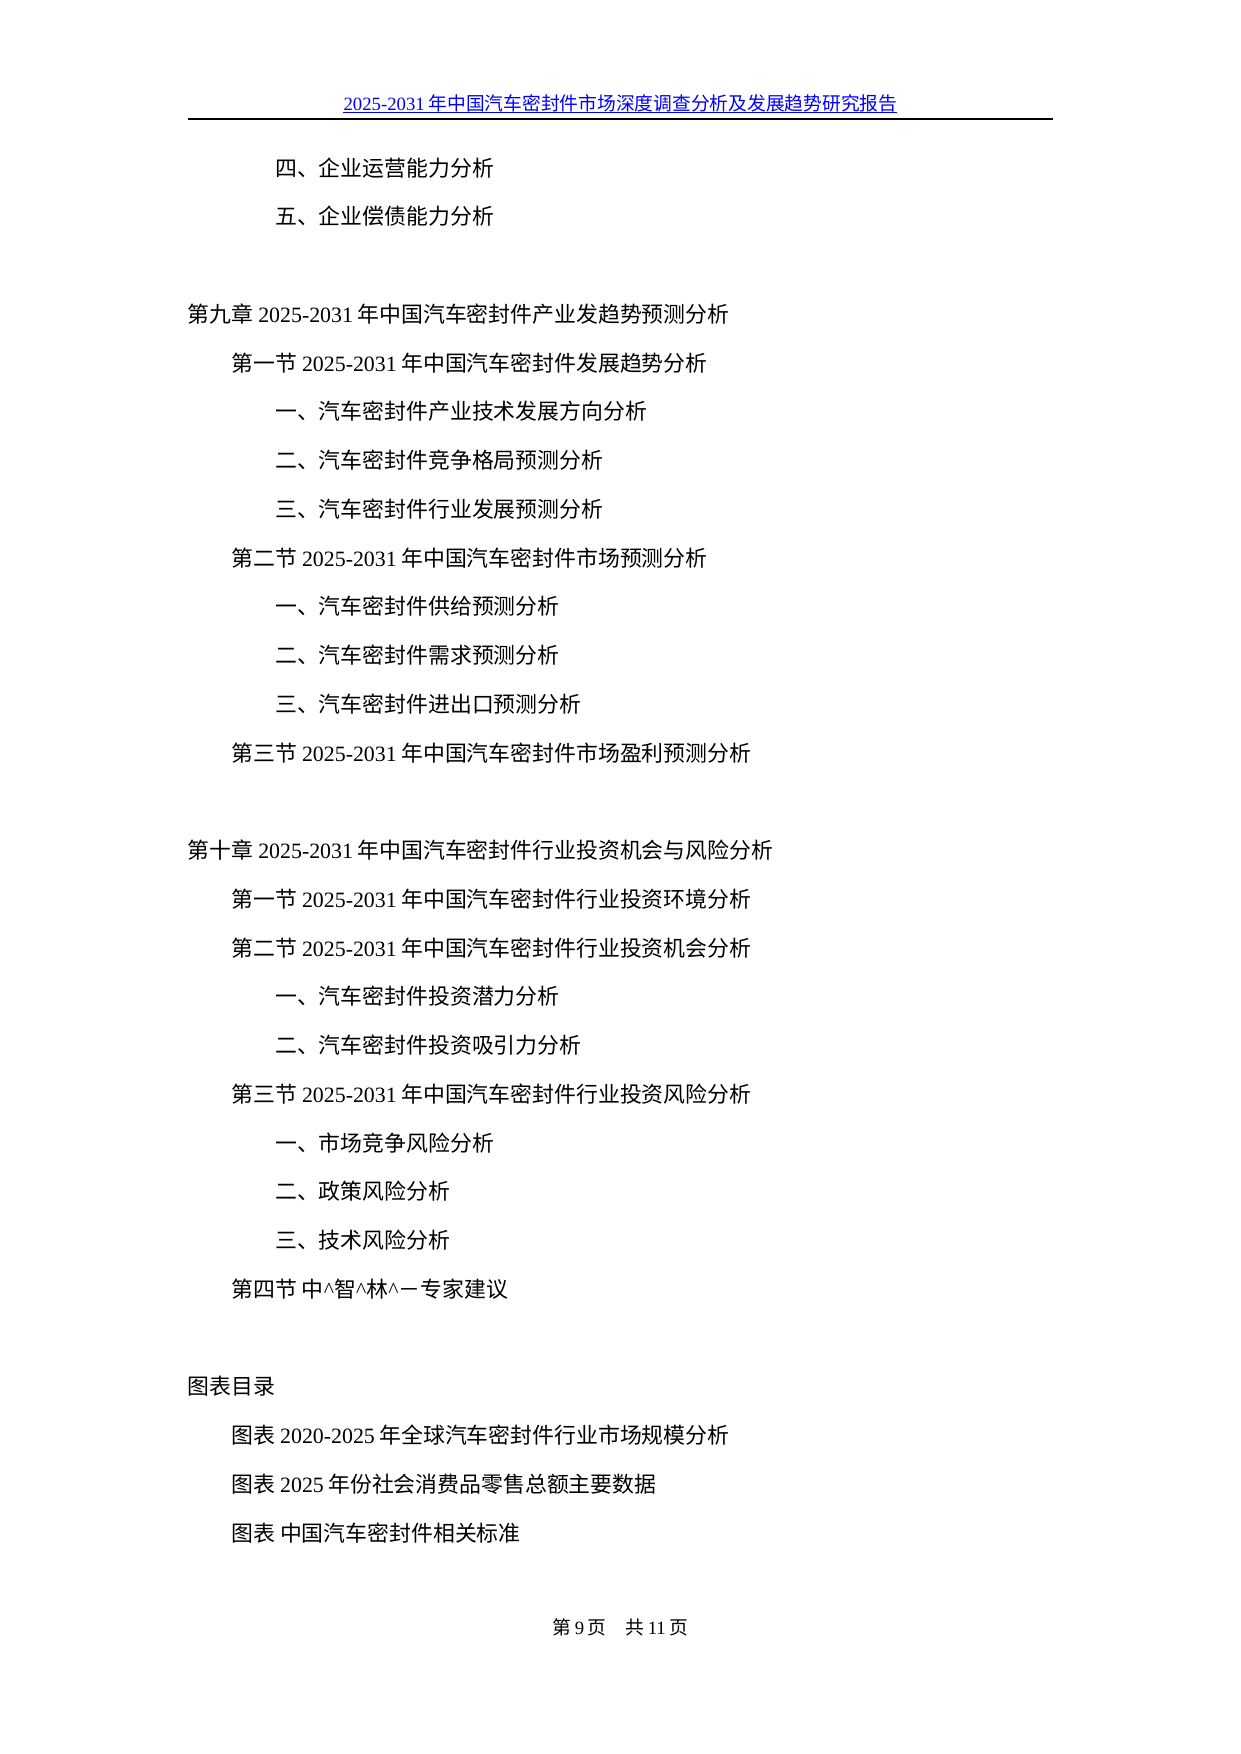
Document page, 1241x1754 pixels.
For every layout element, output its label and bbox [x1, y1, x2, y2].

text [187, 150, 1053, 1548]
